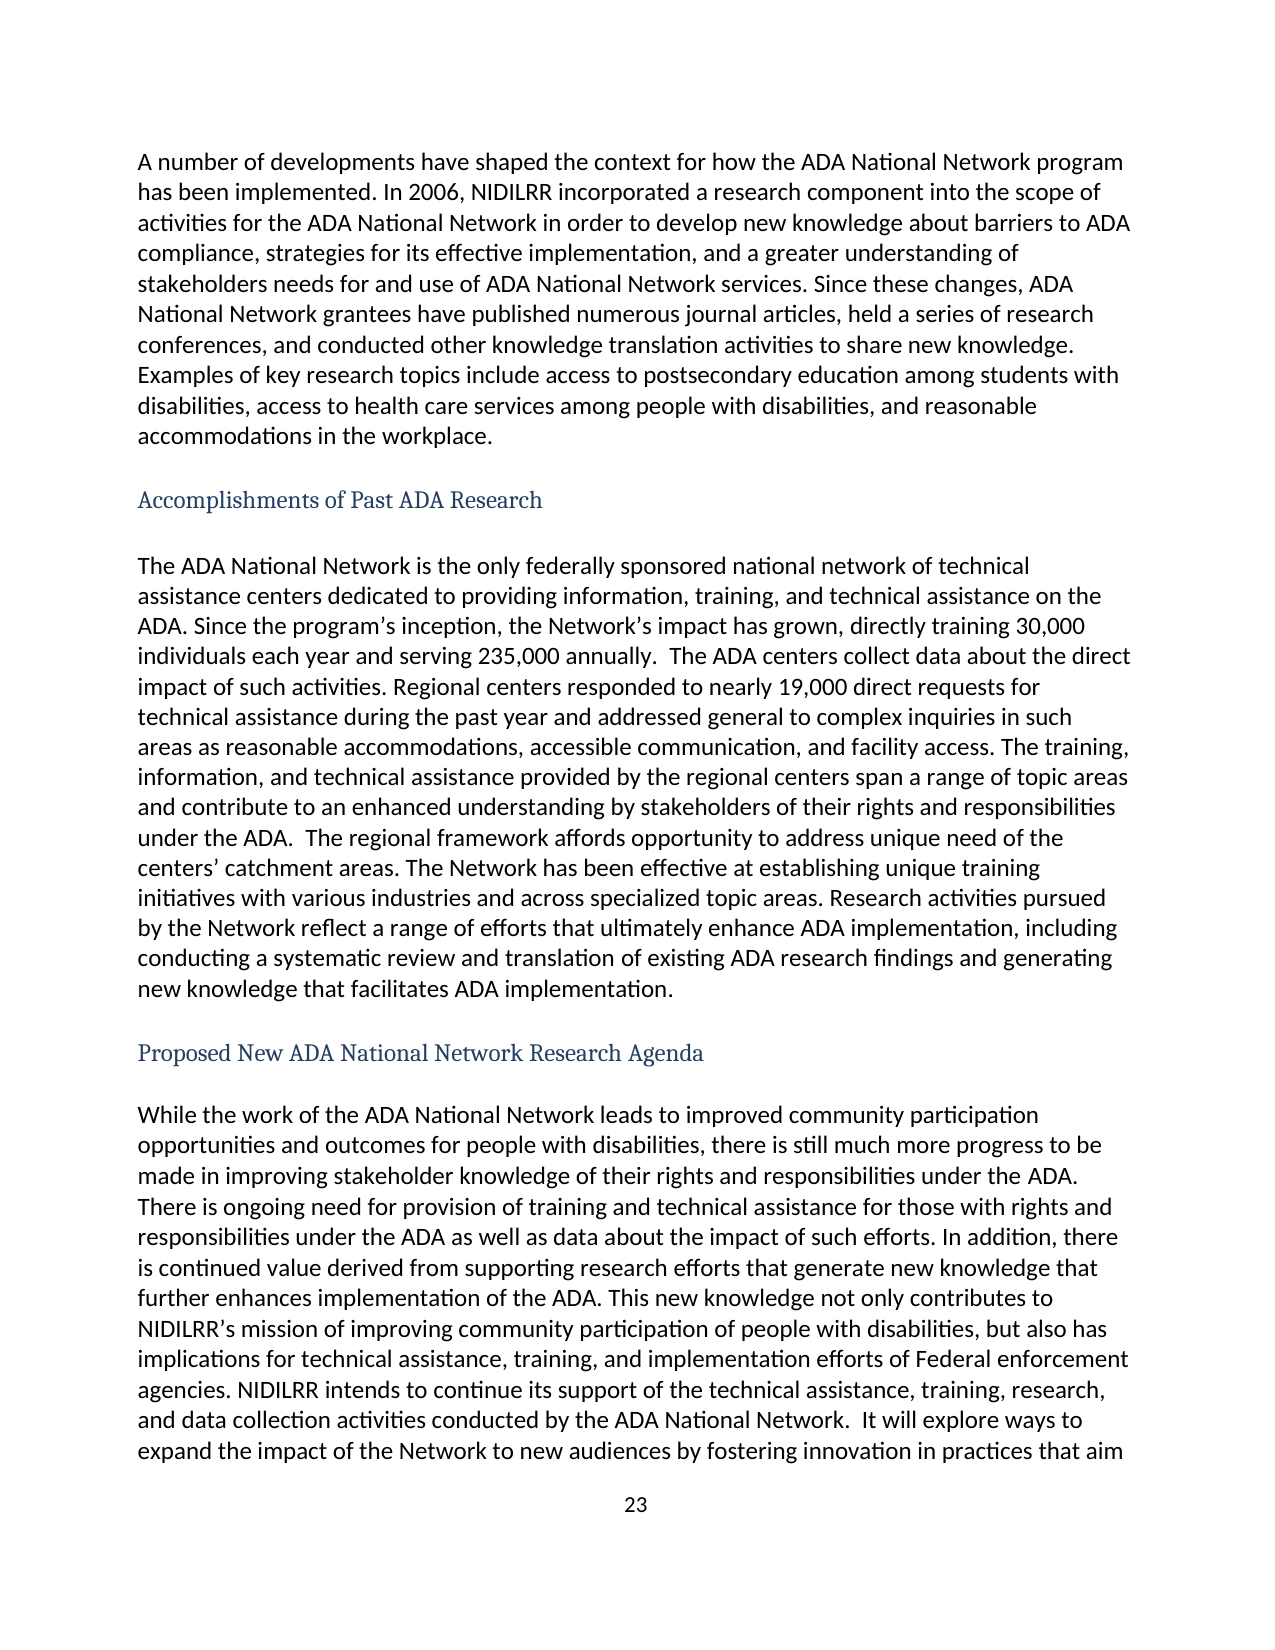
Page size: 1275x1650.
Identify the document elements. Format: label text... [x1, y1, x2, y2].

text A number of developments have shaped the context for how the ADA National Network program has been implemented. In 2006, NIDILRR incorporated a research component into the scope of activities for the ADA National Network in order to develop new knowledge about barriers to ADA compliance, strategies for its effective implementation, and a greater understanding of stakeholders needs for and use of ADA National Network services. Since these changes, ADA National Network grantees have published numerous journal articles, held a series of research conferences, and conducted other knowledge translation activities to share new knowledge. Examples of key research topics include access to postsecondary education among students with disabilities, access to health care services among people with disabilities, and reasonable accommodations in the workplace. [137, 146, 1133, 451]
text The ADA National Network is the only federally sponsored national network of technical assistance centers dedicated to providing information, training, and technical assistance on the ADA. Since the program’s inception, the Network’s impact has grown, directly training 30,000 individuals each year and serving 235,000 annually. The ADA centers collect data about the direct impact of such activities. Regional centers responded to nearly 19,000 direct requests for technical assistance during the past year and addressed general to complex inquiries in such areas as reasonable accommodations, accessible communication, and facility access. The training, information, and technical assistance provided by the regional centers span a range of topic areas and contribute to an enhanced understanding by stakeholders of their rights and responsibilities under the ADA. The regional framework affords opportunity to address unique need of the centers’ catchment areas. The Network has been effective at establishing unique training initiatives with various industries and across specialized topic areas. Research activities pursued by the Network reflect a range of efforts that ultimately enhance ADA implementation, including conducting a systematic review and translation of existing ADA research findings and generating new knowledge that facilitates ADA implementation. [137, 550, 1133, 1003]
subtitle Accomplishments of Past ADA Research [137, 486, 1133, 515]
subtitle Proposed New ADA National Network Research Agenda [137, 1039, 1133, 1067]
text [137, 1099, 1133, 1465]
